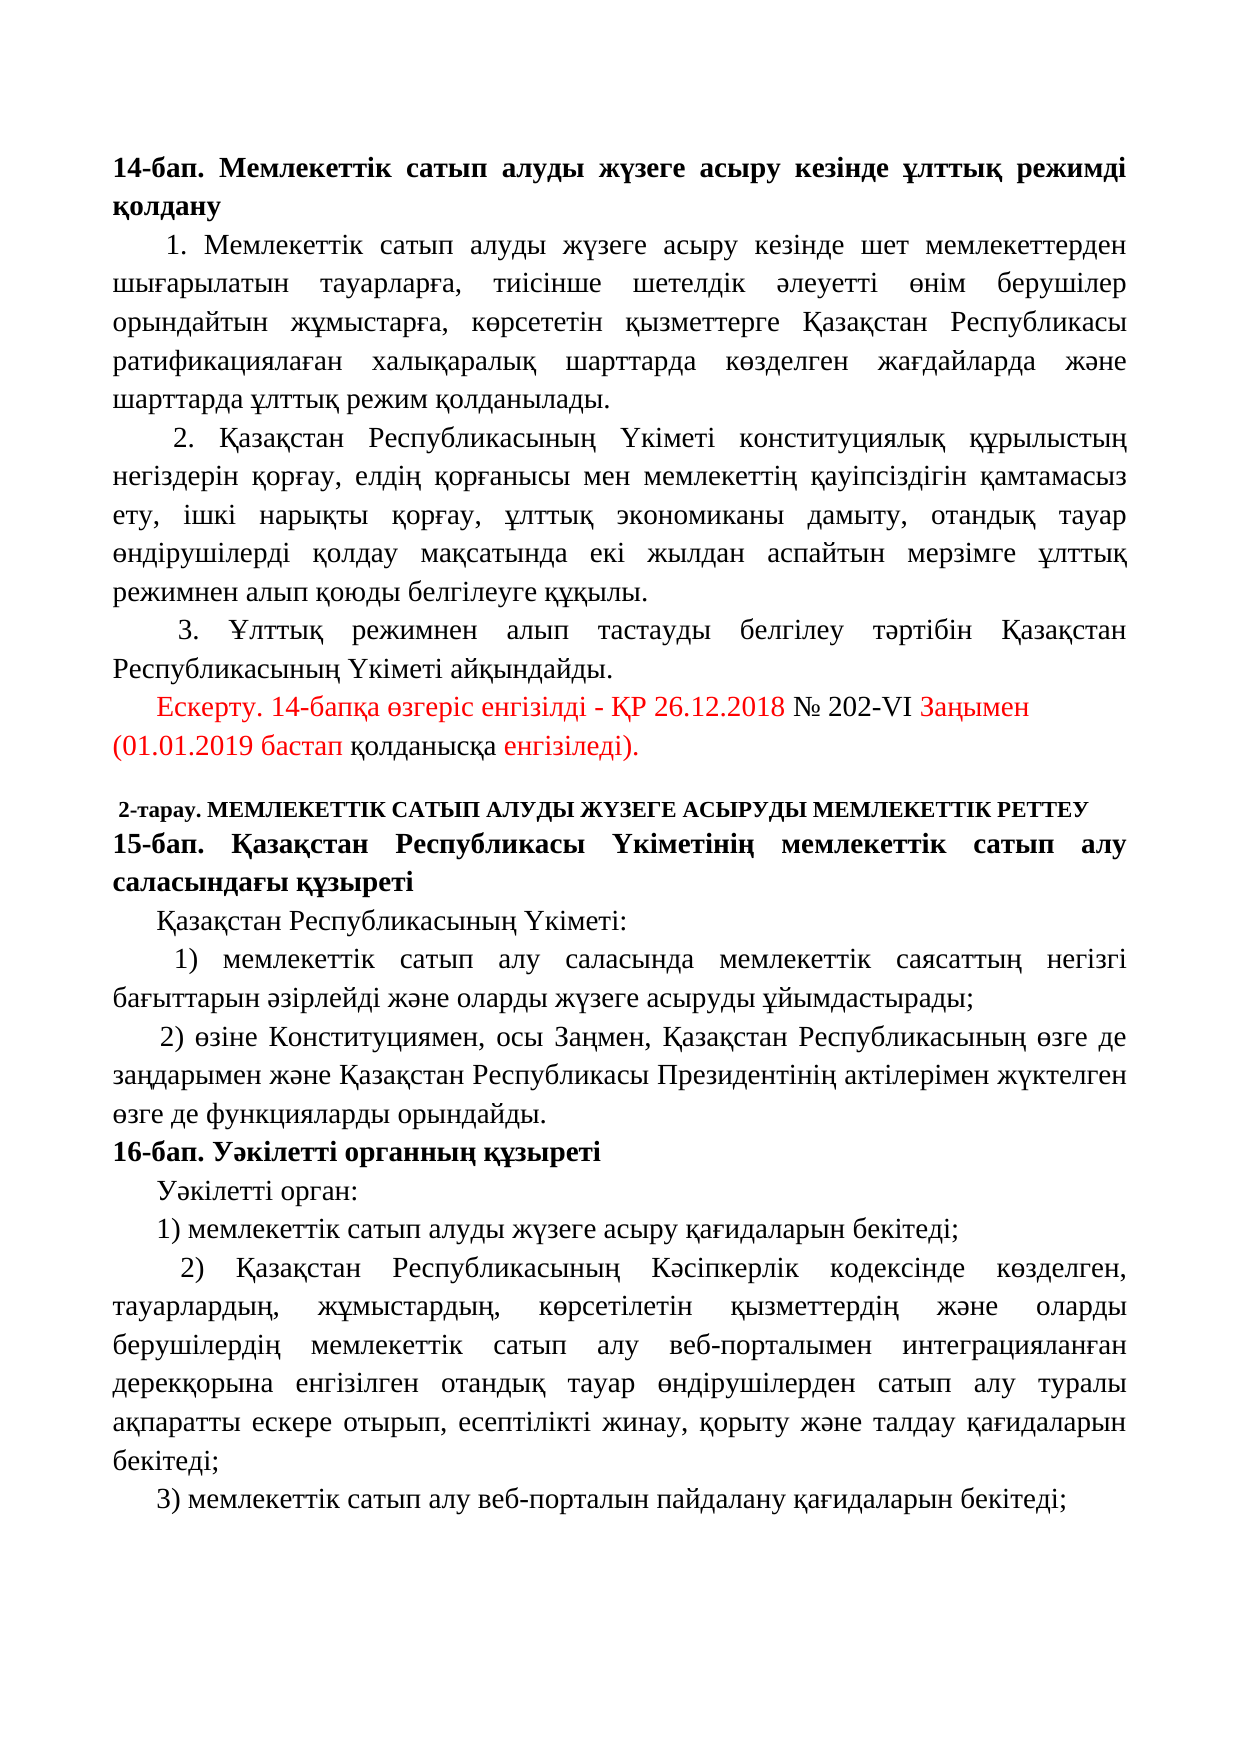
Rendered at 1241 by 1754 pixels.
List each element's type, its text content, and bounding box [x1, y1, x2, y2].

text 1. Мемлекеттік сатып алуды жүзеге асыру кезінде шет мемлекеттерден шығарылатын тауарларға, тиісінше шетелдік әлеуетті өнім берушілер орындайтын жұмыстарға, көрсететін қызметтерге Қазақстан Республикасы ратификациялаған халықаралық шарттарда көзделген жағдайларда және шарттарда ұлттық режим қолданылады. [112, 227, 1128, 415]
text Қазақстан Республикасының Үкіметі: [112, 903, 1128, 937]
text 3. Ұлттық режимнен алып тастауды белгілеу тәртібін Қазақстан Республикасының Үкіметі айқындайды. [112, 612, 1128, 684]
text 1) мемлекеттік сатып алуды жүзеге асыру қағидаларын бекітеді; [112, 1211, 1128, 1245]
text Ескерту. 14-бапқа өзгеріс енгізілді - ҚР 26.12.2018 № 202-VI Заңымен (01.01.2019 бастап қолданысқа енгізіледі). [112, 689, 1128, 792]
text 16-бап. Уәкілетті органның құзыреті [112, 1134, 1128, 1168]
text 3) мемлекеттік сатып алу веб-порталын пайдалану қағидаларын бекітеді; [112, 1481, 1128, 1515]
text 1) мемлекеттік сатып алу саласында мемлекеттік саясаттың негізгі бағыттарын әзірлейді және оларды жүзеге асыруды ұйымдастырады; [112, 942, 1128, 1014]
text Уәкілетті орган: [112, 1173, 1128, 1206]
text 2) Қазақстан Республикасының Кәсіпкерлік кодексінде көзделген, тауарлардың, жұмыстардың, көрсетілетін қызметтердің және оларды берушілердің мемлекеттік сатып алу веб-порталымен интеграцияланған дерекқорына енгізілген отандық тауар өндірушілерден сатып алу туралы ақпаратты ескере отырып, есептілікті жинау, қорыту және талдау қағидаларын бекітеді; [112, 1250, 1128, 1476]
text 14-бап. Мемлекеттік сатып алуды жүзеге асыру кезінде ұлттық режимді қолдану [112, 150, 1128, 222]
text 2-тарау. МЕМЛЕКЕТТІК САТЫП АЛУДЫ ЖҮЗЕГЕ АСЫРУДЫ МЕМЛЕКЕТТІК РЕТТЕУ [112, 796, 1128, 822]
text 15-бап. Қазақстан Республикасы Үкіметінің мемлекеттік сатып алу саласындағы құзыреті [112, 826, 1128, 898]
text 2. Қазақстан Республикасының Үкіметі конституциялық құрылыстың негіздерін қорғау, елдің қорғанысы мен мемлекеттің қауіпсіздігін қамтамасыз ету, ішкі нарықты қорғау, ұлттық экономиканы дамыту, отандық тауар өндірушілерді қолдау мақсатында екі жылдан аспайтын мерзімге ұлттық режимнен алып қоюды белгілеуге құқылы. [112, 420, 1128, 607]
text 2) өзіне Конституциямен, осы Заңмен, Қазақстан Республикасының өзге де заңдарымен және Қазақстан Республикасы Президентінің актілерімен жүктелген өзге де функцияларды орындайды. [112, 1019, 1128, 1129]
